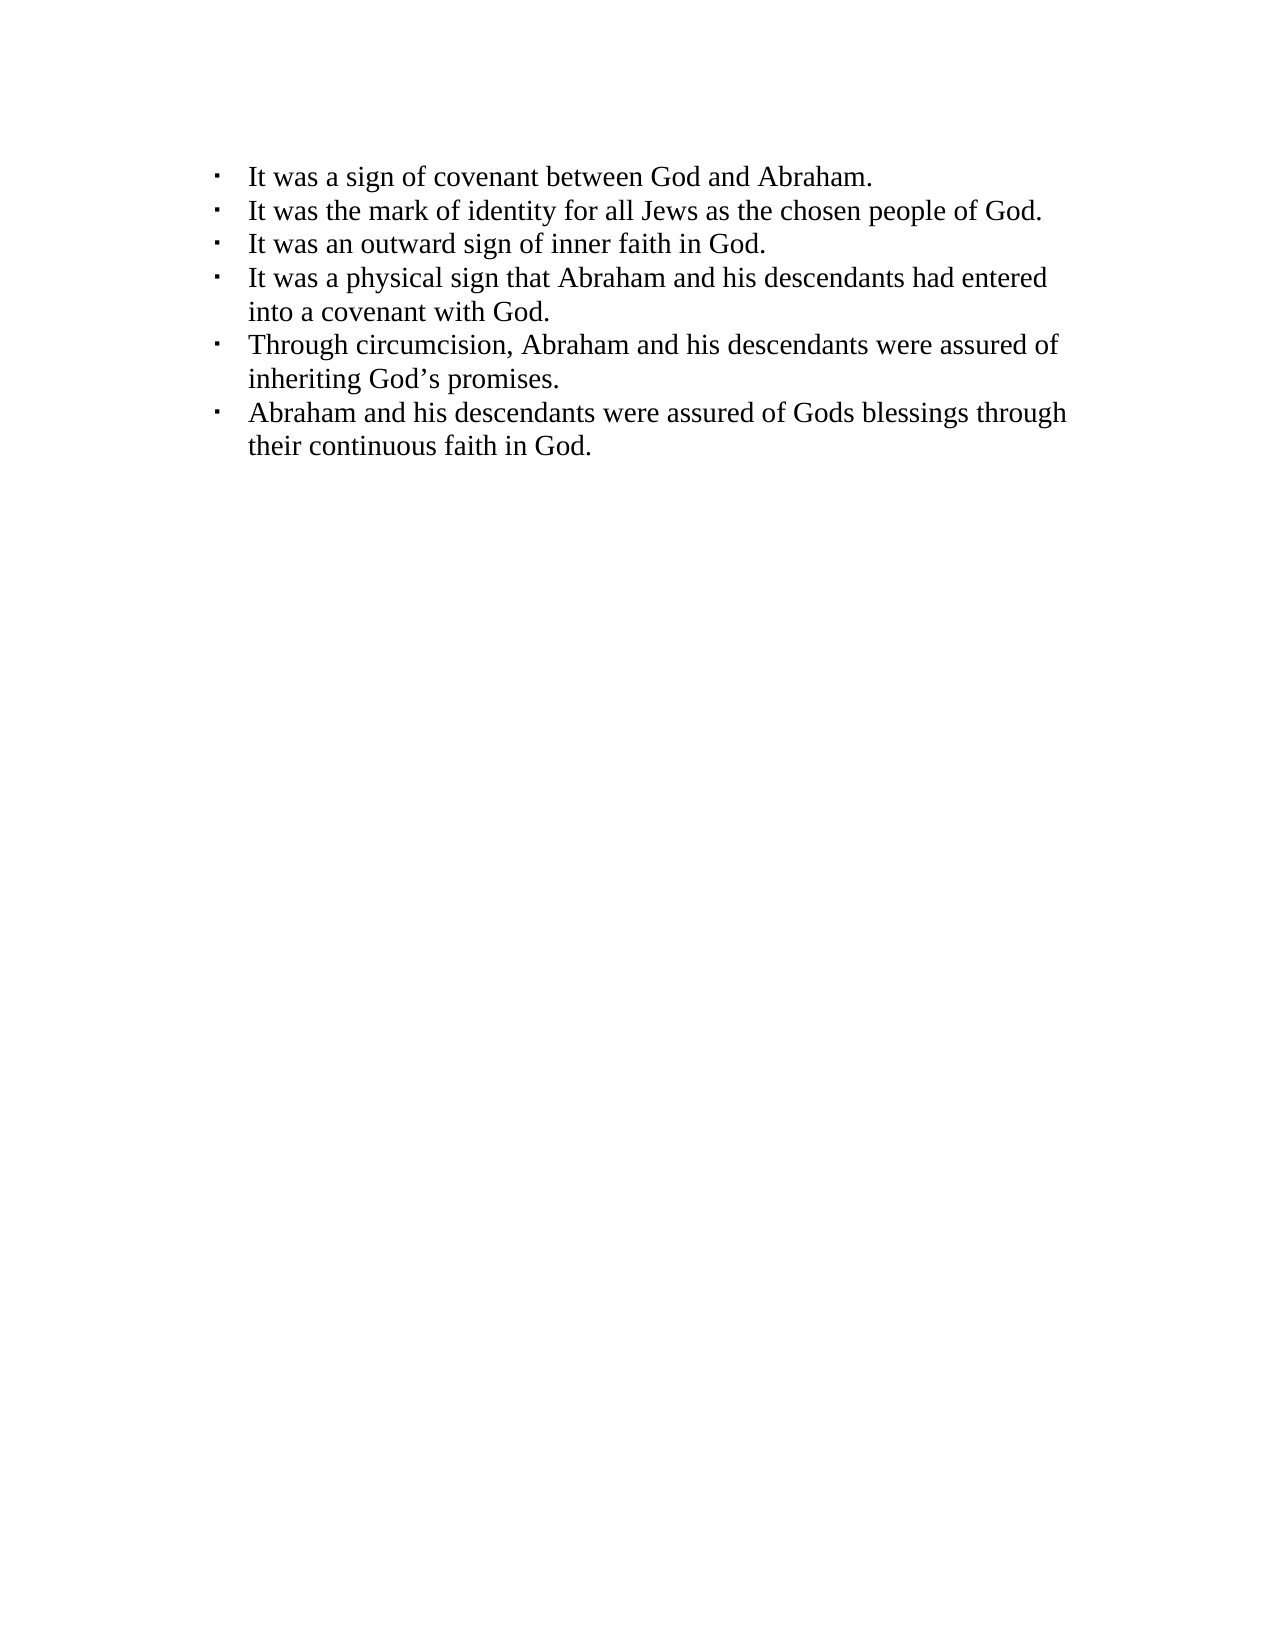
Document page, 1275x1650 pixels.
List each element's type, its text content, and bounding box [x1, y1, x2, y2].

list It was an outward sign of inner faith in God. [210, 227, 1125, 260]
list It was a physical sign that Abraham and his descendants had entered into a covenant with God. [210, 260, 1096, 327]
list It was a sign of covenant between God and Abraham. [210, 159, 1125, 193]
list Through circumcision, Abraham and his descendants were assured of inheriting God’s promises. [210, 327, 1062, 395]
list Abraham and his descendants were assured of Gods blessings through their continuous faith in God. [210, 395, 1067, 462]
list It was the mark of identity for all Jews as the chosen people of God. [210, 193, 1125, 227]
